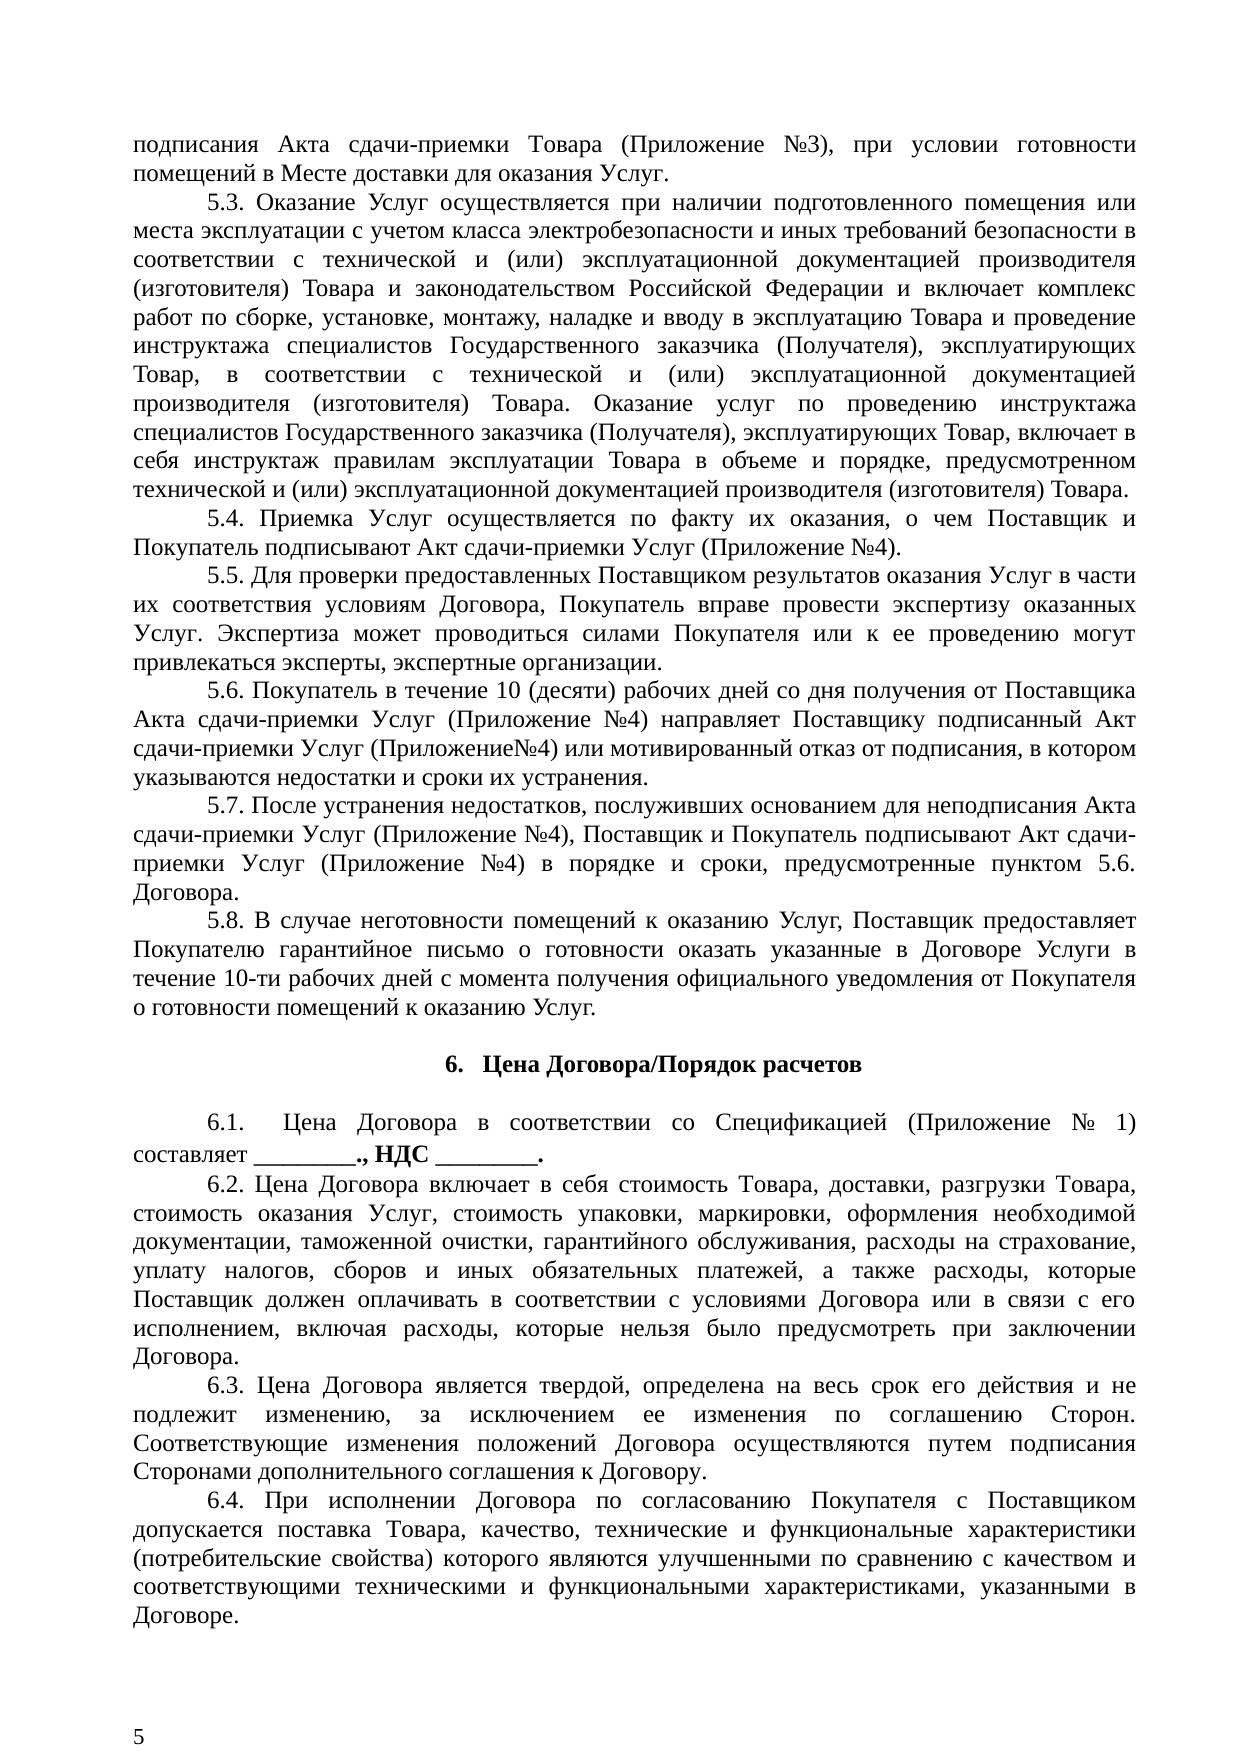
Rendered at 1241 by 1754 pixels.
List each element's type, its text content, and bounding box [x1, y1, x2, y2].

text 5.5. Для проверки предоставленных Поставщиком результатов оказания Услуг в части их соответствия условиям Договора, Покупатель вправе провести экспертизу оказанных Услуг. Экспертиза может проводиться силами Покупателя или к ее проведению могут привлекаться эксперты, экспертные организации. [133, 560, 1137, 675]
text 5.4. Приемка Услуг осуществляется по факту их оказания, о чем Поставщик и Покупатель подписывают Акт сдачи-приемки Услуг (Приложение №4). [133, 503, 1137, 560]
text 6.4. При исполнении Договора по согласованию Покупателя с Поставщиком допускается поставка Товара, качество, технические и функциональные характеристики (потребительские свойства) которого являются улучшенными по сравнению с качеством и соответствующими техническими и функциональными характеристиками, указанными в Договоре. [133, 1485, 1137, 1629]
text 5.8. В случае неготовности помещений к оказанию Услуг, Поставщик предоставляет Покупателю гарантийное письмо о готовности оказать указанные в Договоре Услуги в течение 10-ти рабочих дней с момента получения официального уведомления от Покупателя о готовности помещений к оказанию Услуг. [133, 905, 1137, 1020]
text 6.3. Цена Договора является твердой, определена на весь срок его действия и не подлежит изменению, за исключением ее изменения по соглашению Сторон. Соответствующие изменения положений Договора осуществляются путем подписания Сторонами дополнительного соглашения к Договору. [133, 1370, 1137, 1485]
text 6.2. Цена Договора включает в себя стоимость Товара, доставки, разгрузки Товара, стоимость оказания Услуг, стоимость упаковки, маркировки, оформления необходимой документации, таможенной очистки, гарантийного обслуживания, расходы на страхование, уплату налогов, сборов и иных обязательных платежей, а также расходы, которые Поставщик должен оплачивать в соответствии с условиями Договора или в связи с его исполнением, включая расходы, которые нельзя было предусмотреть при заключении Договора. [133, 1169, 1137, 1370]
text 5.7. После устранения недостатков, послуживших основанием для неподписания Акта сдачи-приемки Услуг (Приложение №4), Поставщик и Покупатель подписывают Акт сдачи-приемки Услуг (Приложение №4) в порядке и сроки, предусмотренные пунктом 5.6. Договора. [133, 790, 1137, 905]
text 5.3. Оказание Услуг осуществляется при наличии подготовленного помещения или места эксплуатации с учетом класса электробезопасности и иных требований безопасности в соответствии с технической и (или) эксплуатационной документацией производителя (изготовителя) Товара и законодательством Российской Федерации и включает комплекс работ по сборке, установке, монтажу, наладке и вводу в эксплуатацию Товара и проведение инструктажа специалистов Государственного заказчика (Получателя), эксплуатирующих Товар, в соответствии с технической и (или) эксплуатационной документацией производителя (изготовителя) Товара. Оказание услуг по проведению инструктажа специалистов Государственного заказчика (Получателя), эксплуатирующих Товар, включает в себя инструктаж правилам эксплуатации Товара в объеме и порядке, предусмотренном технической и (или) эксплуатационной документацией производителя (изготовителя) Товара. [133, 187, 1137, 503]
text 5.6. Покупатель в течение 10 (десяти) рабочих дней со дня получения от Поставщика Акта сдачи-приемки Услуг (Приложение №4) направляет Поставщику подписанный Акт сдачи-приемки Услуг (Приложение№4) или мотивированный отказ от подписания, в котором указываются недостатки и сроки их устранения. [133, 675, 1137, 790]
list Цена Договора/Порядок расчетов [170, 1049, 1137, 1078]
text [133, 129, 1137, 187]
list Цена Договора в соответствии со Спецификацией (Приложение № 1) составляет _______., НДС _______. [133, 1107, 1137, 1169]
